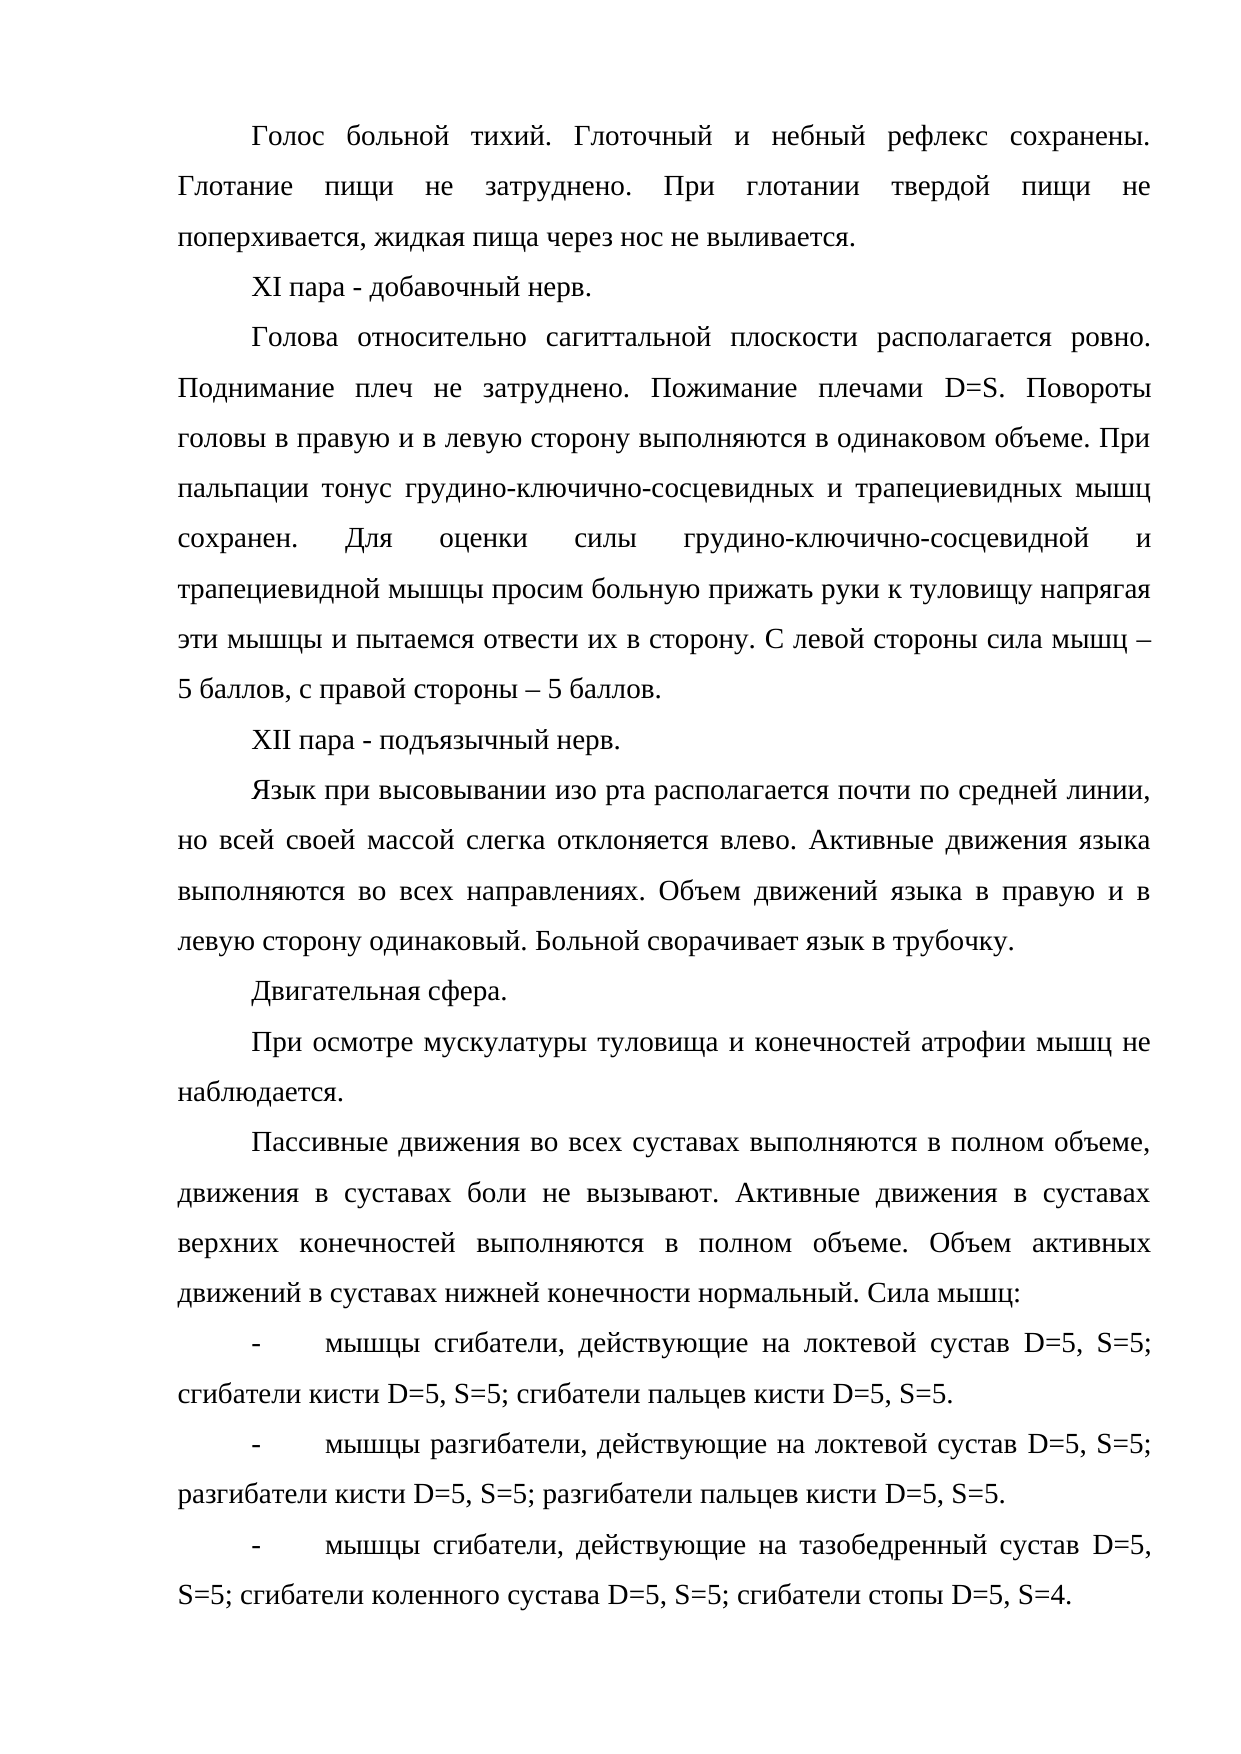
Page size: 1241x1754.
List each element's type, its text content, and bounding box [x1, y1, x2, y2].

text При осмотре мускулатуры туловища и конечностей атрофии мышц не наблюдается. [177, 1024, 1152, 1108]
list мышцы сгибатели, действующие на локтевой сустав D=5, S=5; сгибатели кисти D=5, S=5; сгибатели пальцев кисти D=5, S=5. [177, 1326, 1152, 1409]
text Язык при высовывании изо рта располагается почти по средней линии, но всей своей массой слегка отклоняется влево. Активные движения языка выполняются во всех направлениях. Объем движений языка в правую и в левую сторону одинаковый. Больной сворачивает язык в трубочку. [177, 772, 1152, 957]
list мышцы разгибатели, действующие на локтевой сустав D=5, S=5; разгибатели кисти D=5, S=5; разгибатели пальцев кисти D=5, S=5. [177, 1426, 1152, 1510]
text XII пара - подъязычный нерв. [177, 722, 1152, 755]
text Двигательная сфера. [177, 973, 1152, 1007]
text Пассивные движения во всех суставах выполняются в полном объеме, движения в суставах боли не вызывают. Активные движения в суставах верхних конечностей выполняются в полном объеме. Объем активных движений в суставах нижней конечности нормальный. Сила мышц: [177, 1124, 1152, 1309]
text Голова относительно сагиттальной плоскости располагается ровно. Поднимание плеч не затруднено. Пожимание плечами D=S. Повороты головы в правую и в левую сторону выполняются в одинаковом объеме. При пальпации тонус грудино-ключично-сосцевидных и трапециевидных мышц сохранен. Для оценки силы грудино-ключично-сосцевидной и трапециевидной мышцы просим больную прижать руки к туловищу напрягая эти мышцы и пытаемся отвести их в сторону. С левой стороны сила мышц – 5 баллов, с правой стороны – 5 баллов. [177, 319, 1152, 705]
list мышцы сгибатели, действующие на тазобедренный сустав D=5, S=5; сгибатели коленного сустава D=5, S=5; сгибатели стопы D=5, S=4. [177, 1527, 1152, 1611]
text Голос больной тихий. Глоточный и небный рефлекс сохранены. Глотание пищи не затруднено. При глотании твердой пищи не поперхивается, жидкая пища через нос не выливается. [177, 118, 1152, 252]
text XI пара - добавочный нерв. [177, 269, 1152, 303]
